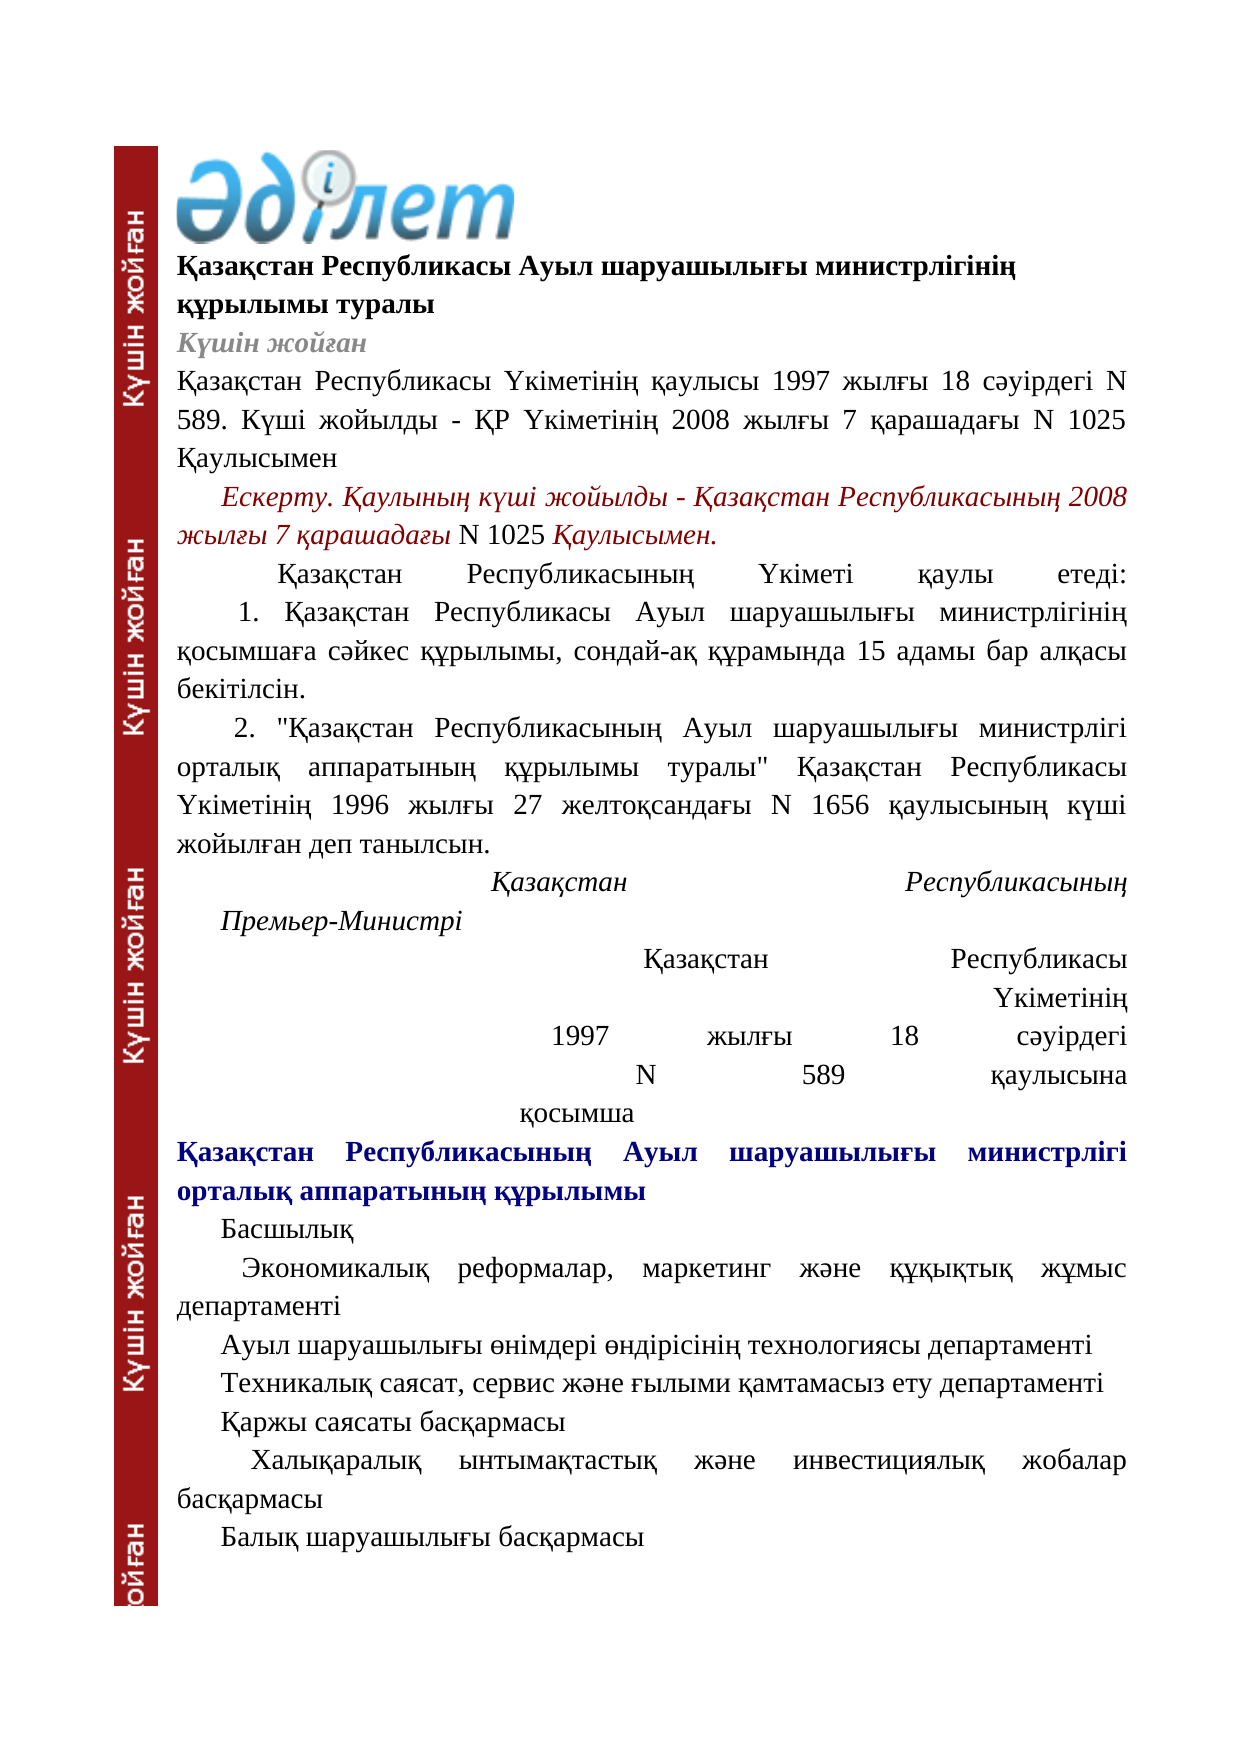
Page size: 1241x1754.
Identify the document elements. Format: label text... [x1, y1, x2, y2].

text Қазақстан Республикасы Ауыл шаруашылығы министрлiгiнiң құрылымы туралы [112, 248, 1128, 320]
picture [114, 474, 158, 479]
picture [114, 1206, 158, 1211]
picture [114, 551, 158, 556]
text Қазақстан Республикасы Үкiметiнiң 1997 жылғы 18 сәуiрдегi N 589 қаулысына қосымша [112, 941, 1128, 1129]
text Ескерту. Қаулының күші жойылды - Қазақстан Республикасының 2008 жылғы 7 қарашадағы N 1025 Қаулысымен. [112, 479, 1128, 551]
text Ауыл шаруашылығы өнiмдерi өндiрiсiнiң технологиясы департаментi [112, 1327, 1128, 1360]
picture [114, 859, 158, 864]
text Техникалық саясат, сервис және ғылыми қамтамасыз ету департаментi [112, 1365, 1128, 1399]
text Қаржы саясаты басқармасы [112, 1404, 1128, 1437]
picture [114, 358, 158, 363]
picture [114, 320, 158, 325]
picture [114, 1129, 158, 1134]
picture [114, 1553, 158, 1606]
text Қазақстан Республикасының Премьер-Министрi [112, 864, 1128, 936]
picture [176, 150, 515, 244]
picture [114, 1245, 158, 1250]
text Халықаралық ынтымақтастық және инвестициялық жобалар басқармасы [112, 1442, 1128, 1514]
picture [114, 1399, 158, 1404]
picture [114, 1322, 158, 1327]
picture [114, 1360, 158, 1365]
text Экономикалық реформалар, маркетинг және құқықтық жұмыс департаментi [112, 1250, 1128, 1322]
text Балық шаруашылығы басқармасы [112, 1519, 1128, 1553]
picture [114, 1437, 158, 1442]
text Қазақстан Республикасының Ауыл шаруашылығы министрлiгi орталық аппаратының құрылымы [112, 1134, 1128, 1206]
text Күшін жойған [112, 325, 1128, 358]
text Қазақстан Республикасы Үкiметiнiң қаулысы 1997 жылғы 18 сәуiрдегi N 589. Күші жойылды - ҚР Үкіметінің 2008 жылғы 7 қарашадағы N 1025 Қаулысымен [112, 363, 1128, 474]
text Басшылық [112, 1211, 1128, 1245]
picture [114, 1514, 158, 1519]
text Қазақстан Республикасының Үкiметi қаулы етедi: 1. Қазақстан Республикасы Ауыл шаруашылығы министрлiгiнiң қосымшаға сәйкес құрылымы, сондай-ақ құрамында 15 адамы бар алқасы бекiтiлсiн. 2. "Қазақстан Республикасының Ауыл шаруашылығы министрлiгi орталық аппаратының құрылымы туралы" Қазақстан Республикасы Үкiметiнiң 1996 жылғы 27 желтоқсандағы N 1656 қаулысының күшi жойылған деп танылсын. [112, 556, 1128, 859]
picture [114, 146, 158, 248]
picture [114, 936, 158, 941]
